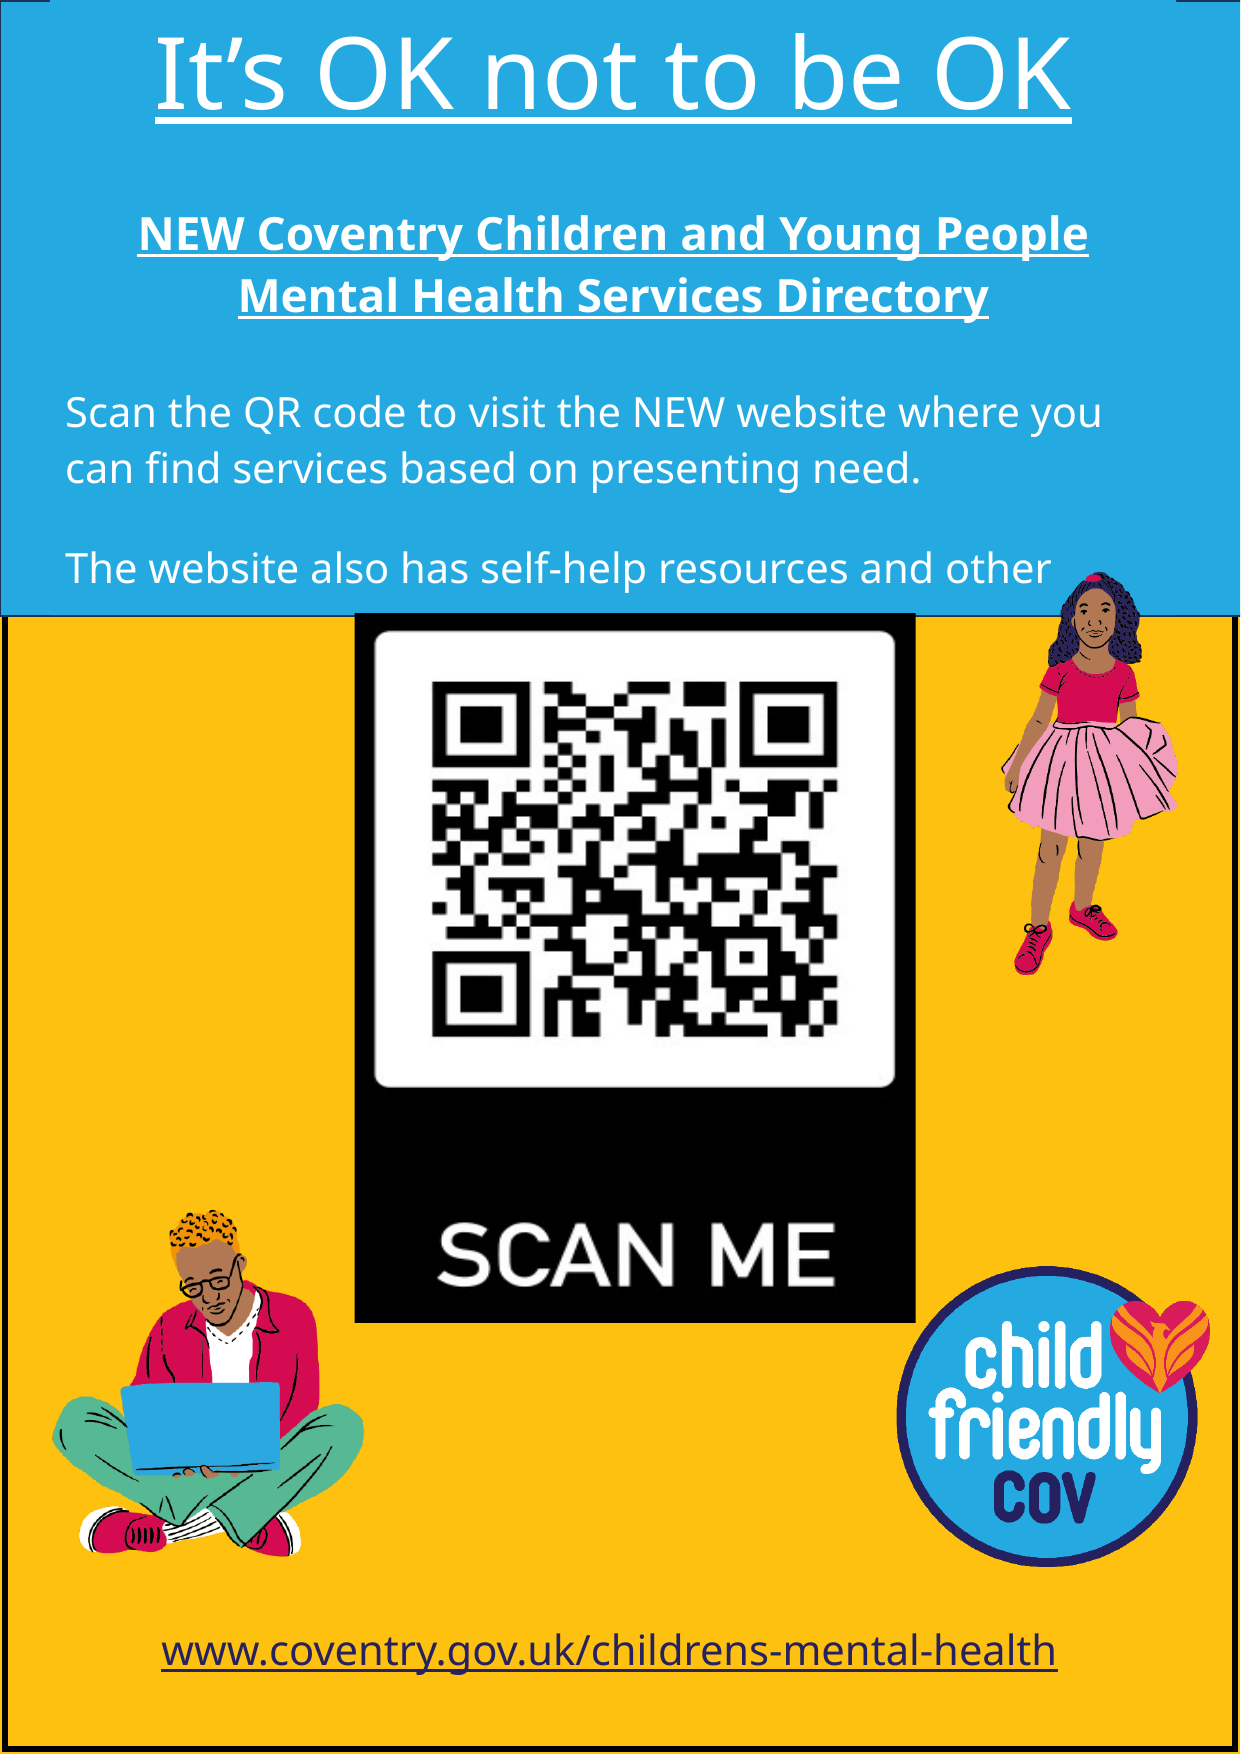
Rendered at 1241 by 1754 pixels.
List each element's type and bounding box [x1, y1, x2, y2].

picture [972, 553, 1192, 987]
picture [23, 613, 1210, 1576]
